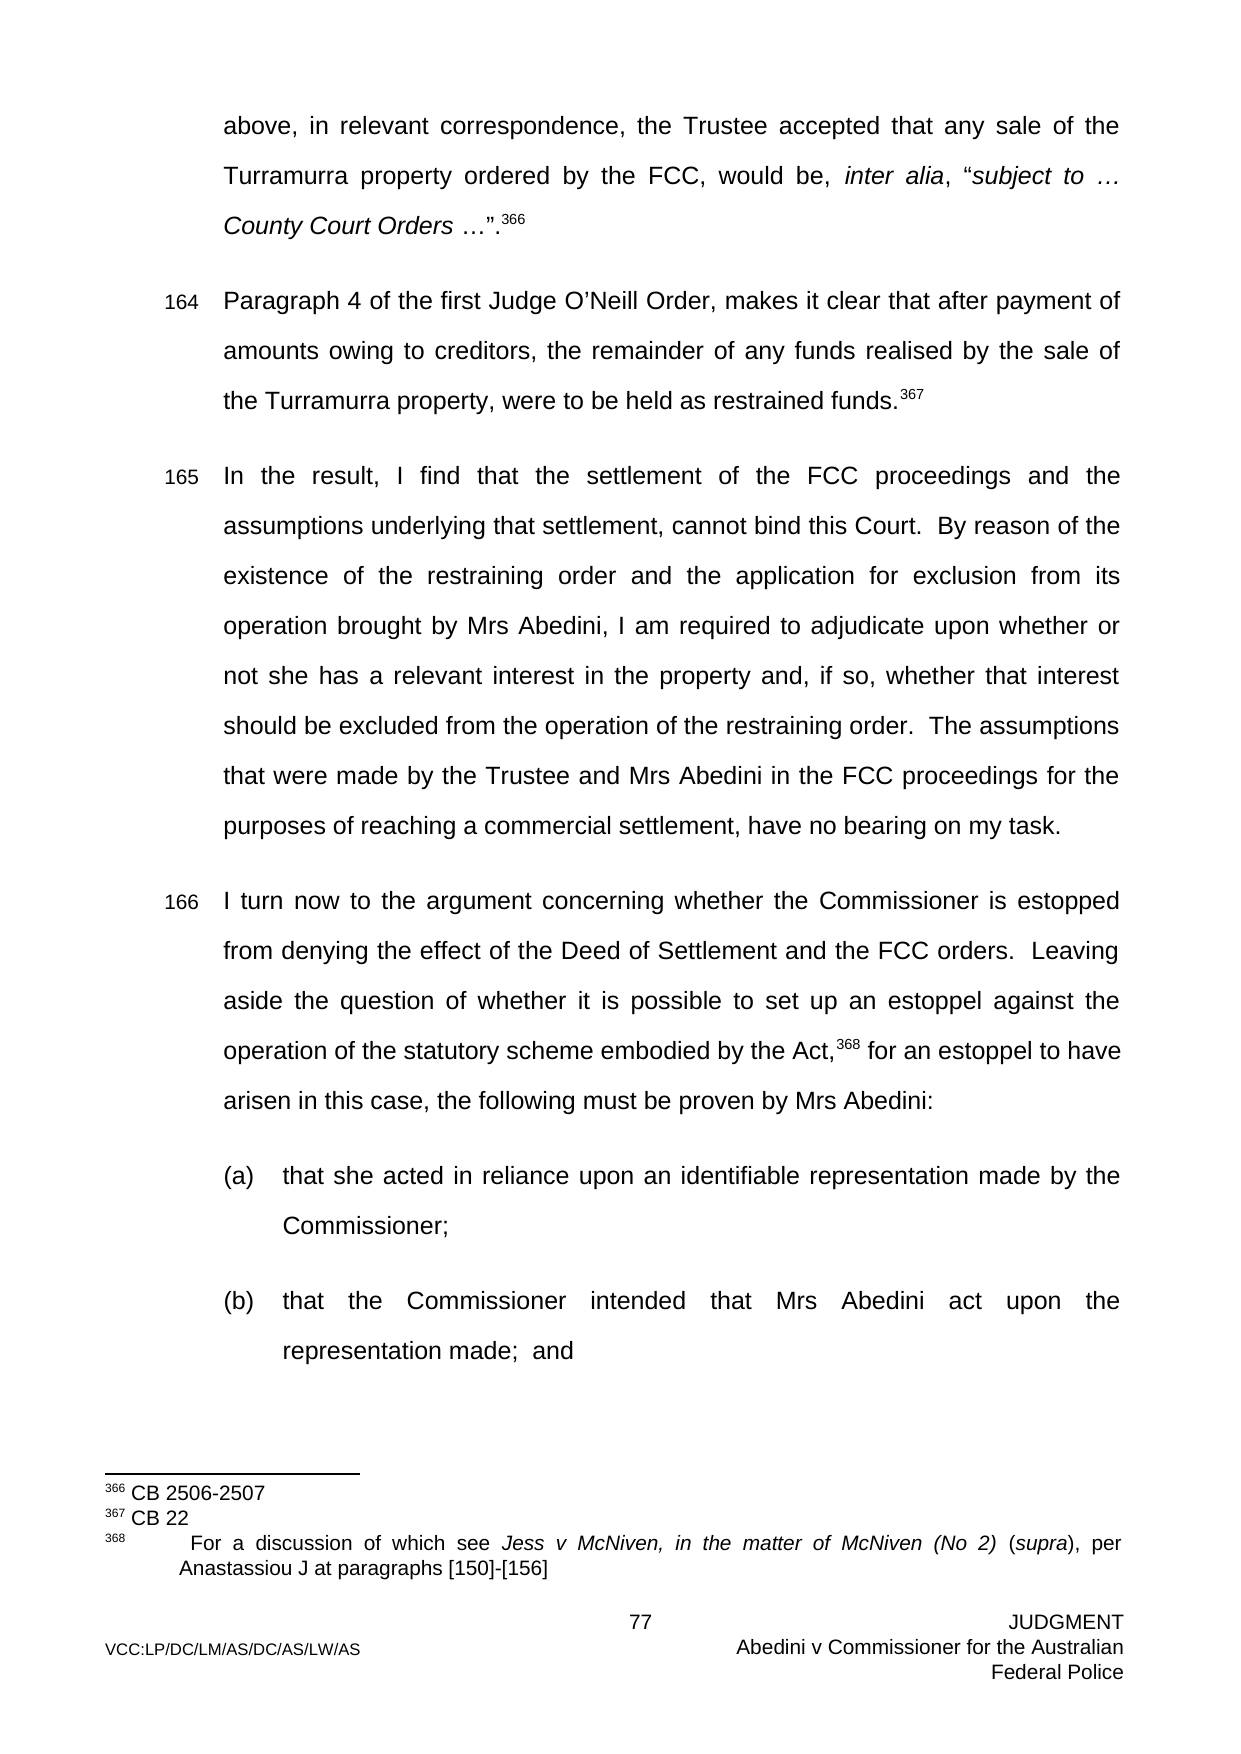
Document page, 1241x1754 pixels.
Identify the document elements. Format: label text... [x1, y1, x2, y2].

text I turn now to the argument concerning whether the Commissioner is estopped from denying the effect of the Deed of Settlement and the FCC orders. Leaving aside the question of whether it is possible to set up an estoppel against the operation of the statutory scheme embodied by the Act, for an estoppel to have arisen in this case, the following must be proven by Mrs Abedini: [164, 865, 1122, 1115]
text that the Commissioner intended that Mrs Abedini act upon the representation made; and [223, 1265, 1122, 1365]
text Paragraph 4 of the first Judge O’Neill Order, makes it clear that after payment of amounts owing to creditors, the remainder of any funds realised by the sale of the Turramurra property, were to be held as restrained funds. [164, 265, 1122, 415]
text In the result, I find that the settlement of the FCC proceedings and the assumptions underlying that settlement, cannot bind this Court. By reason of the existence of the restraining order and the application for exclusion from its operation brought by Mrs Abedini, I am required to adjudicate upon whether or not she has a relevant interest in the property and, if so, whether that interest should be excluded from the operation of the restraining order. The assumptions that were made by the Trustee and Mrs Abedini in the FCC proceedings for the purposes of reaching a commercial settlement, have no bearing on my task. [164, 440, 1122, 840]
text that she acted in reliance upon an identifiable representation made by the Commissioner; [223, 1140, 1122, 1240]
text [164, 90, 1122, 240]
